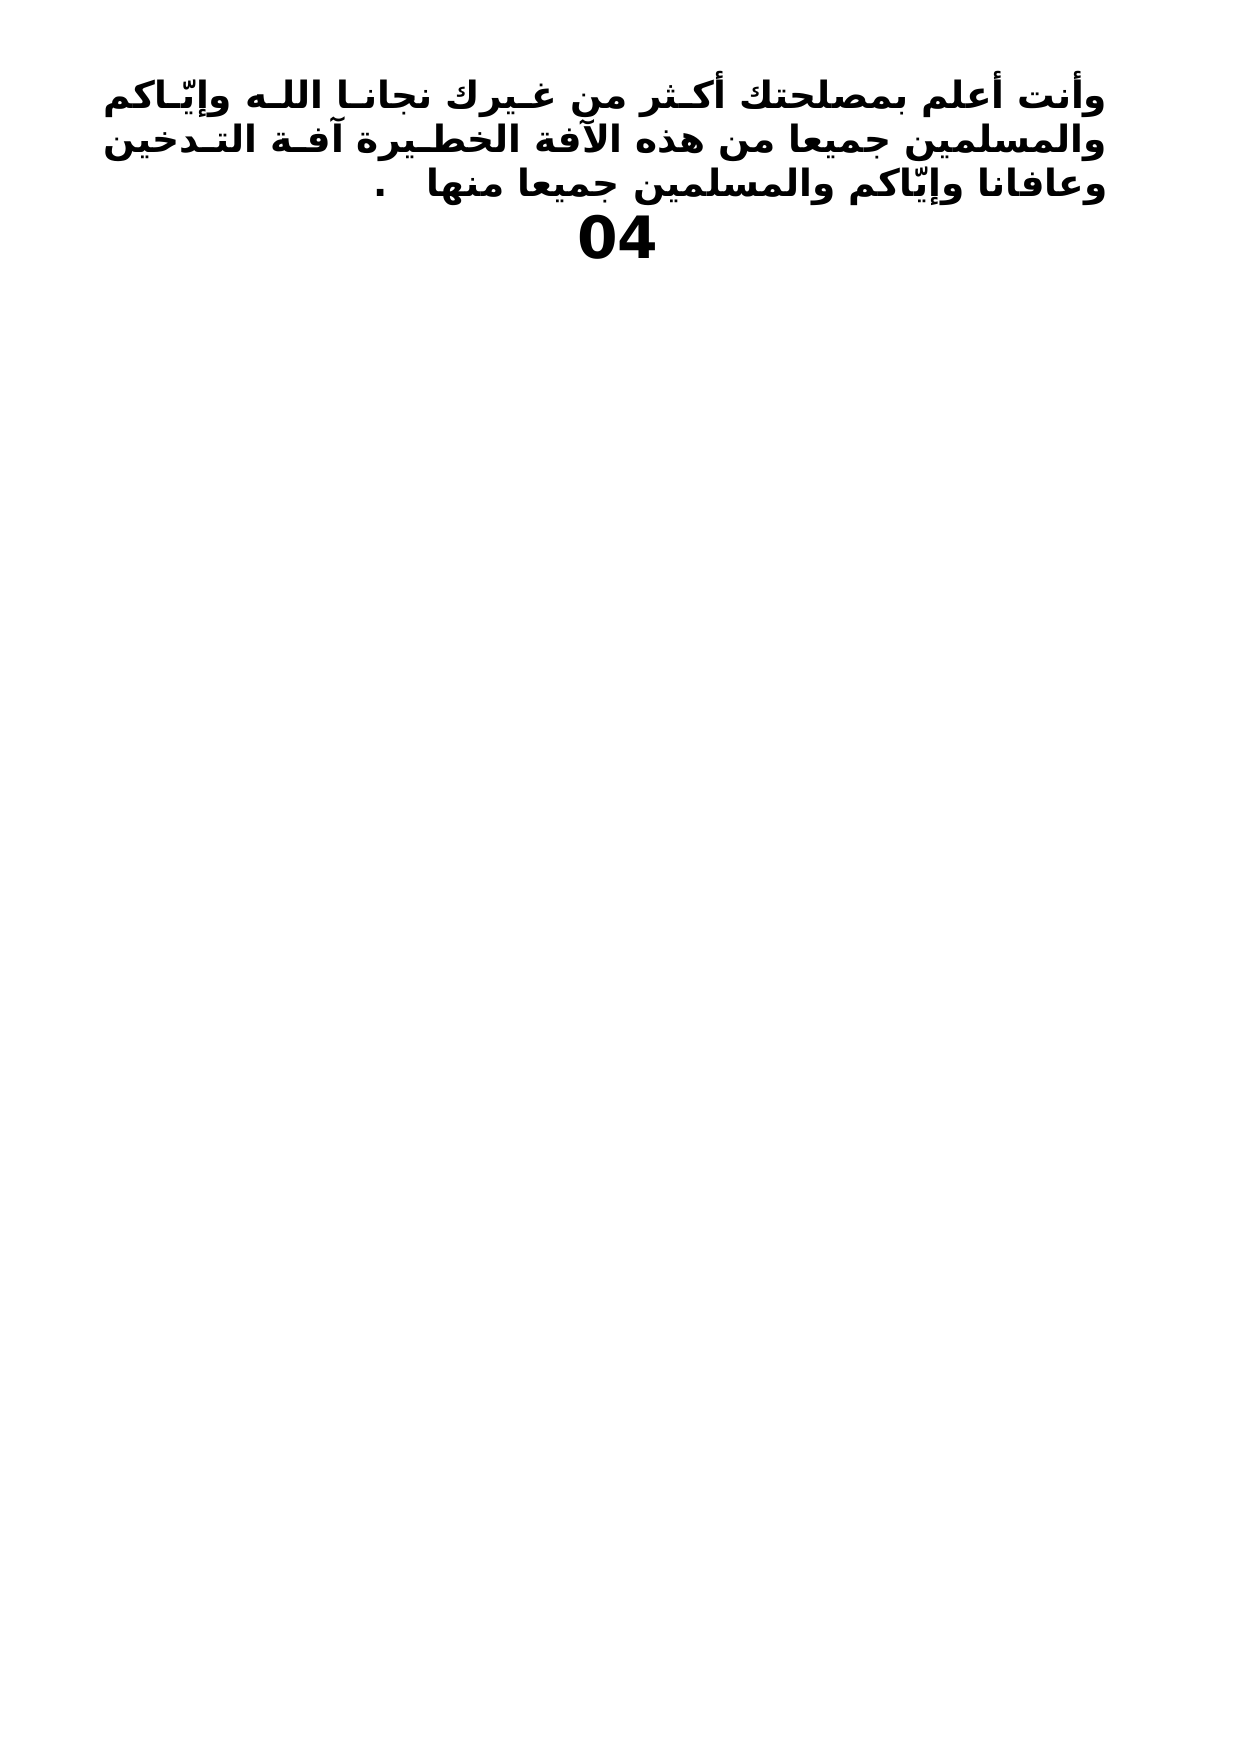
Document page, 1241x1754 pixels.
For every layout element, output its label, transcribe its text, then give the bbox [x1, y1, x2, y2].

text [103, 74, 1107, 205]
text 04 [162, 205, 1053, 273]
